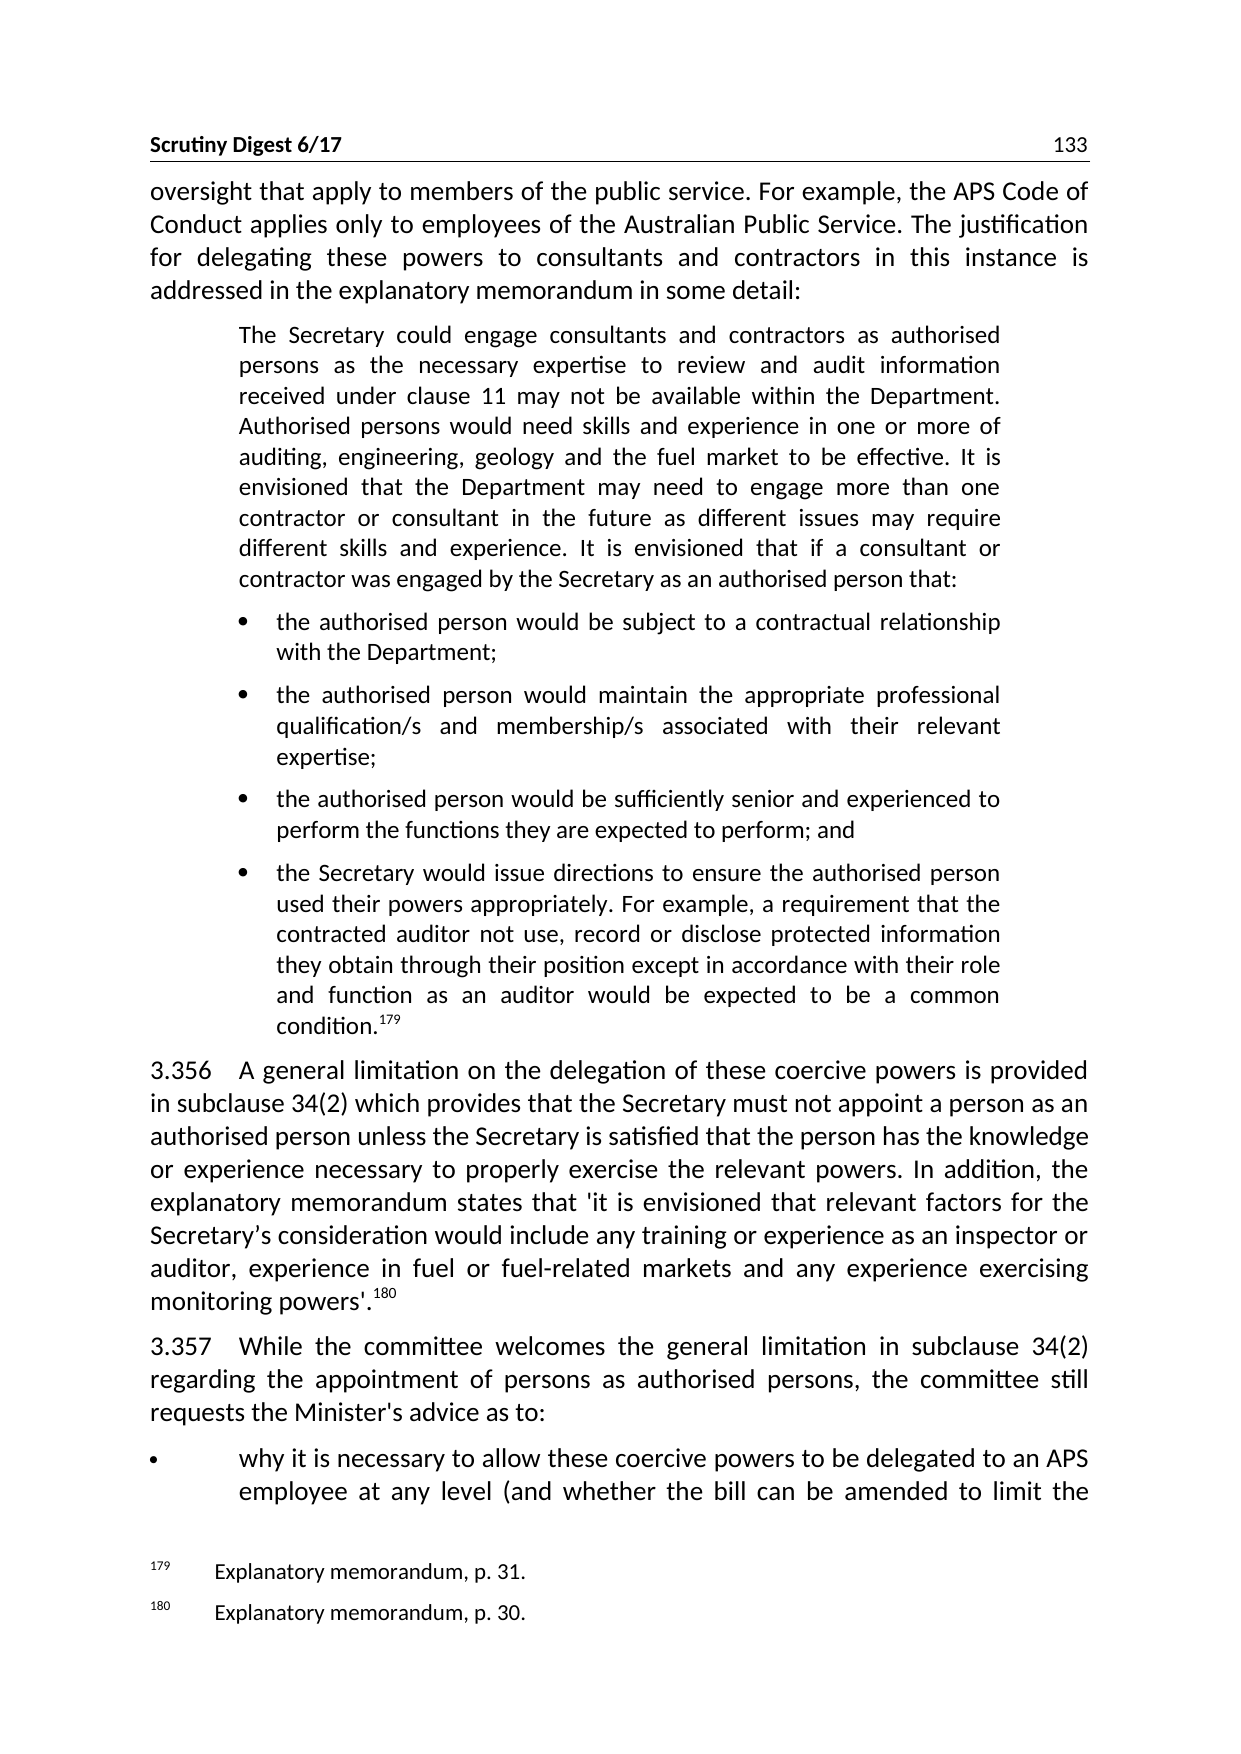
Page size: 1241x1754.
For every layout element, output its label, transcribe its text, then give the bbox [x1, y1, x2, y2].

list While the committee welcomes the general limitation in subclause 34(2) regarding the appointment of persons as authorised persons, the committee still requests the Minister's advice as to: [150, 1329, 1090, 1428]
text The Secretary could engage consultants and contractors as authorised persons as the necessary expertise to review and audit information received under clause 11 may not be available within the Department. Authorised persons would need skills and experience in one or more of auditing, engineering, geology and the fuel market to be effective. It is envisioned that the Department may need to engage more than one contractor or consultant in the future as different issues may require different skills and experience. It is envisioned that if a consultant or contractor was engaged by the Secretary as an authorised person that: [239, 319, 1002, 593]
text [150, 1441, 1090, 1507]
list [150, 174, 1090, 306]
list the Secretary would issue directions to ensure the authorised person used their powers appropriately. For example, a requirement that the contracted auditor not use, record or disclose protected information they obtain through their position except in accordance with their role and function as an auditor would be expected to be a common condition. [239, 857, 1002, 1040]
list the authorised person would maintain the appropriate professional qualification/s and membership/s associated with their relevant expertise; [239, 679, 1002, 771]
list the authorised person would be subject to a contractual relationship with the Department; [239, 606, 1002, 667]
list A general limitation on the delegation of these coercive powers is provided in subclause 34(2) which provides that the Secretary must not appoint a person as an authorised person unless the Secretary is satisfied that the person has the knowledge or experience necessary to properly exercise the relevant powers. In addition, the explanatory memorandum states that 'it is envisioned that relevant factors for the Secretary’s consideration would include any training or experience as an inspector or auditor, experience in fuel or fuel-related markets and any experience exercising monitoring powers'. [150, 1053, 1090, 1317]
list the authorised person would be sufficiently senior and experienced to perform the functions they are expected to perform; and [239, 784, 1002, 845]
